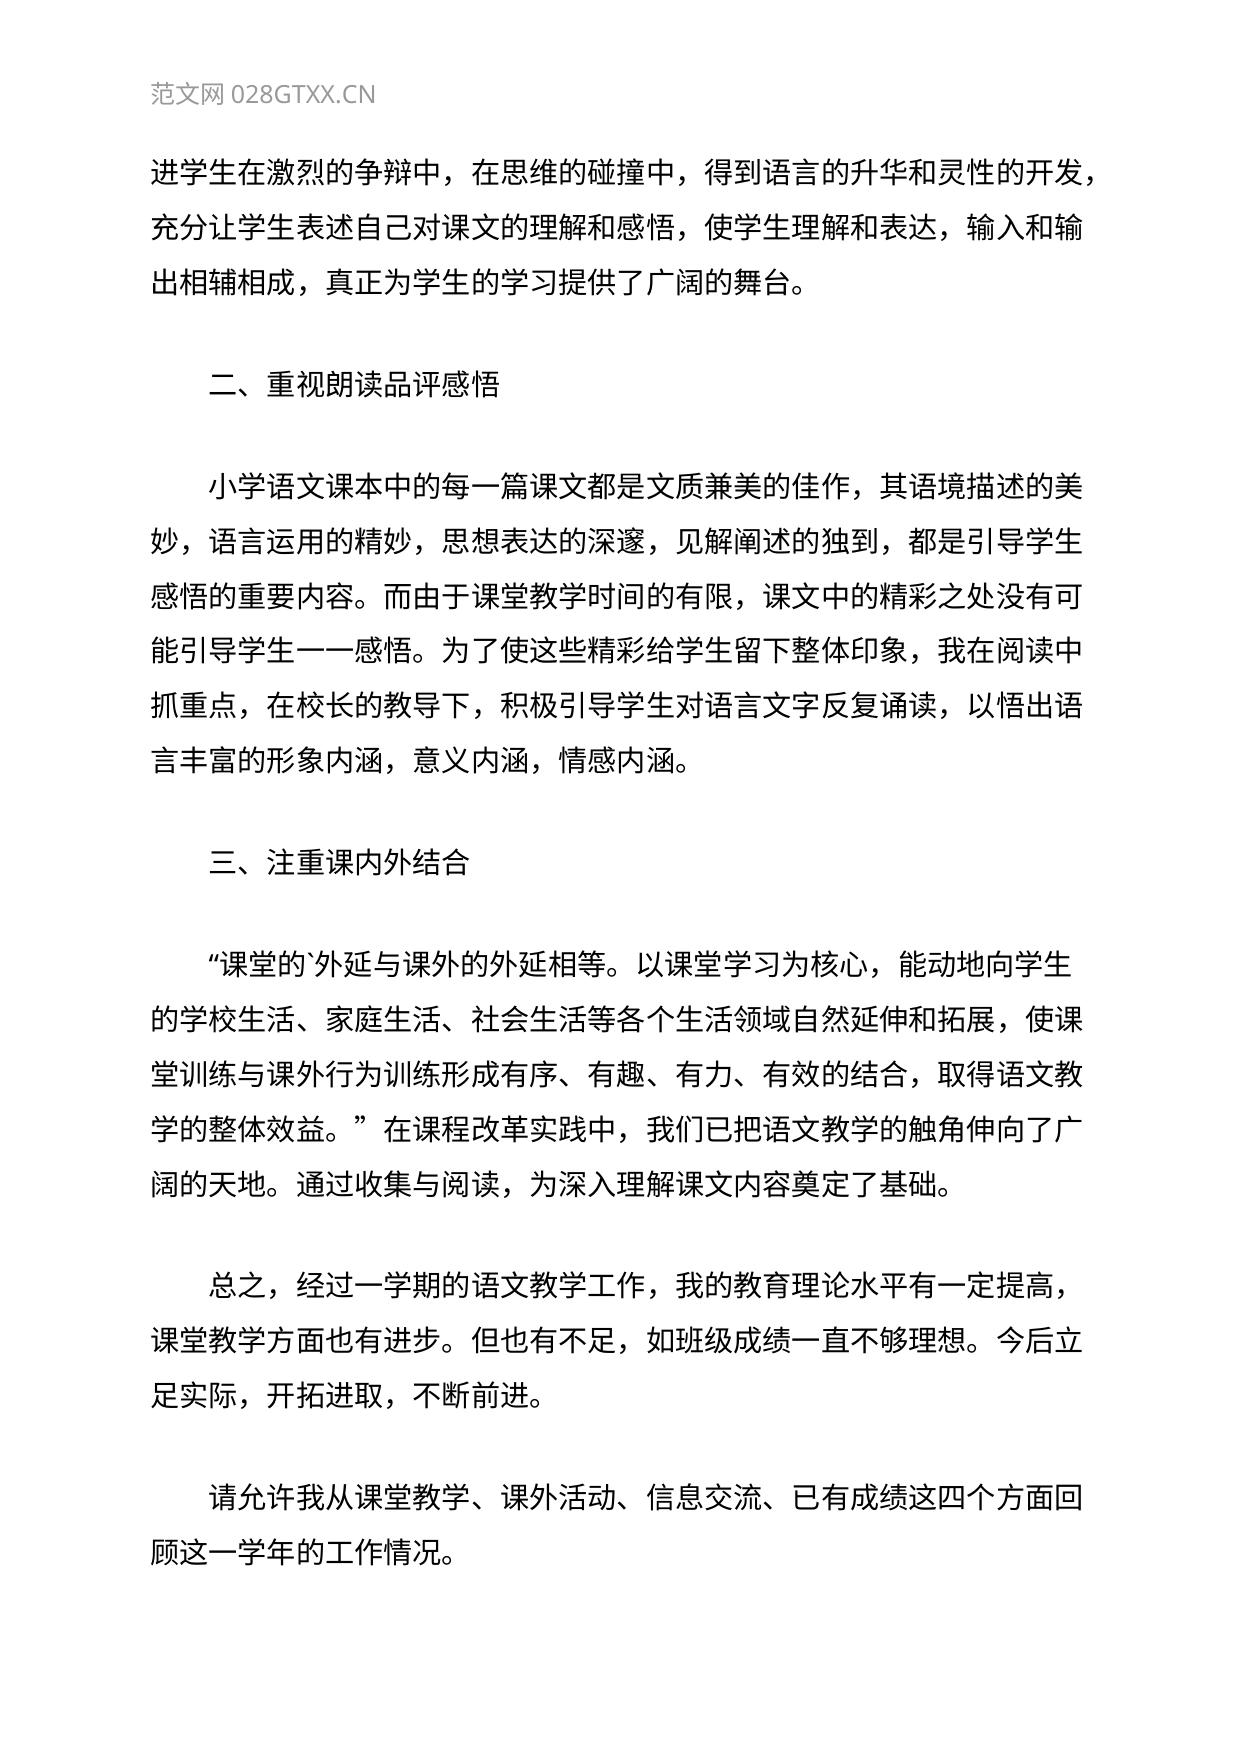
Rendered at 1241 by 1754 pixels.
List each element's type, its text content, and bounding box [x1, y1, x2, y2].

text 三、注重课内外结合 [150, 839, 1090, 882]
text 小学语文课本中的每一篇课文都是文质兼美的佳作，其语境描述的美妙，语言运用的精妙，思想表达的深邃，见解阐述的独到，都是引导学生感悟的重要内容。而由于课堂教学时间的有限，课文中的精彩之处没有可能引导学生一一感悟。为了使这些精彩给学生留下整体印象，我在阅读中抓重点，在校长的教导下，积极引导学生对语言文字反复诵读，以悟出语言丰富的形象内涵，意义内涵，情感内涵。 [150, 463, 1090, 780]
text 请允许我从课堂教学、课外活动、信息交流、已有成绩这四个方面回顾这一学年的工作情况。 [150, 1474, 1090, 1572]
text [150, 150, 1090, 302]
text 总之，经过一学期的语文教学工作，我的教育理论水平有一定提高，课堂教学方面也有进步。但也有不足，如班级成绩一直不够理想。今后立足实际，开拓进取，不断前进。 [150, 1263, 1090, 1415]
text 二、重视朗读品评感悟 [150, 362, 1090, 404]
text “课堂的`外延与课外的外延相等。以课堂学习为核心，能动地向学生的学校生活、家庭生活、社会生活等各个生活领域自然延伸和拓展，使课堂训练与课外行为训练形成有序、有趣、有力、有效的结合，取得语文教学的整体效益。”在课程改革实践中，我们已把语文教学的触角伸向了广阔的天地。通过收集与阅读，为深入理解课文内容奠定了基础。 [150, 941, 1090, 1203]
